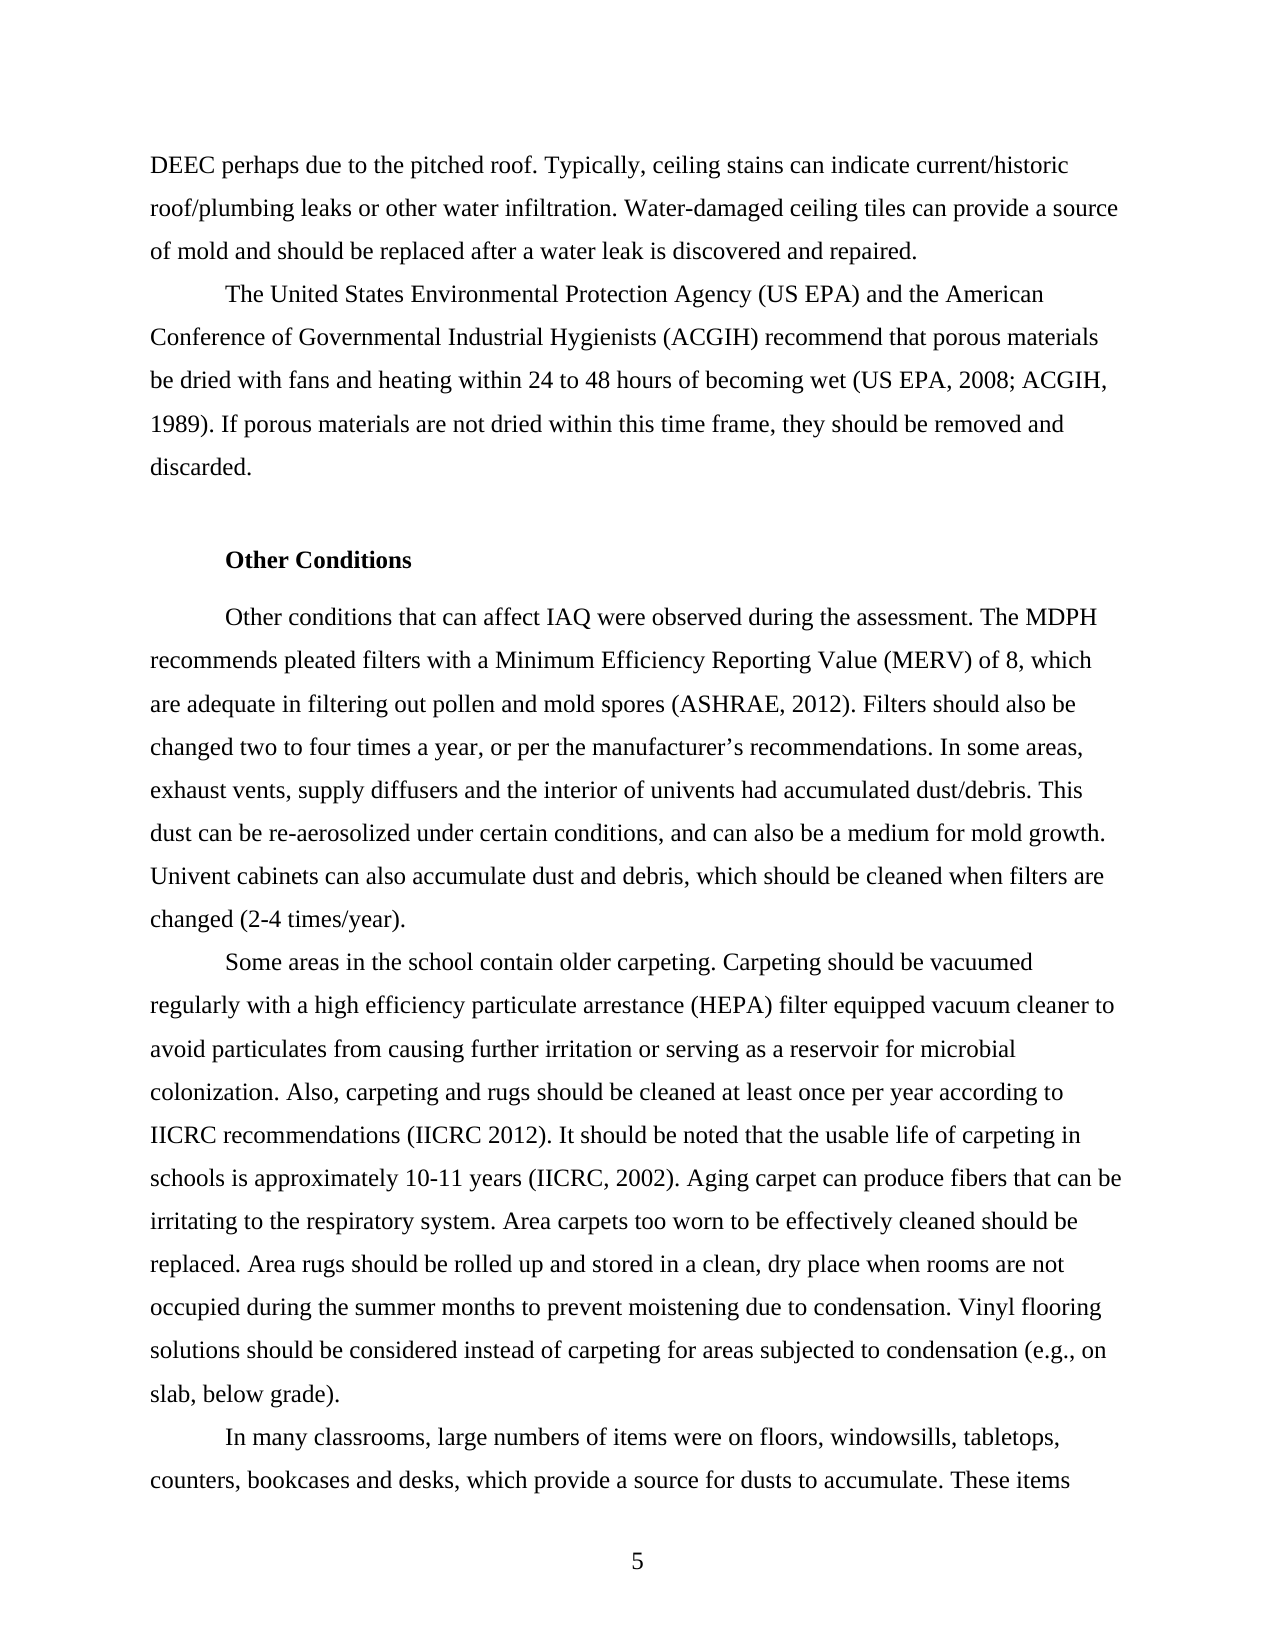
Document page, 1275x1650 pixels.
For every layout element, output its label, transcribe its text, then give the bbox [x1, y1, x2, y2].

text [150, 150, 1125, 265]
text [150, 1422, 1125, 1494]
text Some areas in the school contain older carpeting. Carpeting should be vacuumed regularly with a high efficiency particulate arrestance (HEPA) filter equipped vacuum cleaner to avoid particulates from causing further irritation or serving as a reservoir for microbial colonization. Also, carpeting and rugs should be cleaned at least once per year according to IICRC recommendations (IICRC 2012). It should be noted that the usable life of carpeting in schools is approximately 10-11 years (IICRC, 2002). Aging carpet can produce fibers that can be irritating to the respiratory system. Area carpets too worn to be effectively cleaned should be replaced. Area rugs should be rolled up and stored in a clean, dry place when rooms are not occupied during the summer months to prevent moistening due to condensation. Vinyl flooring solutions should be considered instead of carpeting for areas subjected to condensation (e.g., on slab, below grade). [150, 947, 1125, 1407]
subtitle Other Conditions [150, 545, 1125, 574]
text Other conditions that can affect IAQ were observed during the assessment. The MDPH recommends pleated filters with a Minimum Efficiency Reporting Value (MERV) of 8, which are adequate in filtering out pollen and mold spores (ASHRAE, 2012). Filters should also be changed two to four times a year, or per the manufacturer’s recommendations. In some areas, exhaust vents, supply diffusers and the interior of univents had accumulated dust/debris. This dust can be re-aerosolized under certain conditions, and can also be a medium for mold growth. Univent cabinets can also accumulate dust and debris, which should be cleaned when filters are changed (2-4 times/year). [150, 602, 1125, 933]
text The United States Environmental Protection Agency (US EPA) and the American Conference of Governmental Industrial Hygienists (ACGIH) recommend that porous materials be dried with fans and heating within 24 to 48 hours of becoming wet (US EPA, 2008; ACGIH, 1989). If porous materials are not dried within this time frame, they should be removed and discarded. [150, 279, 1125, 481]
